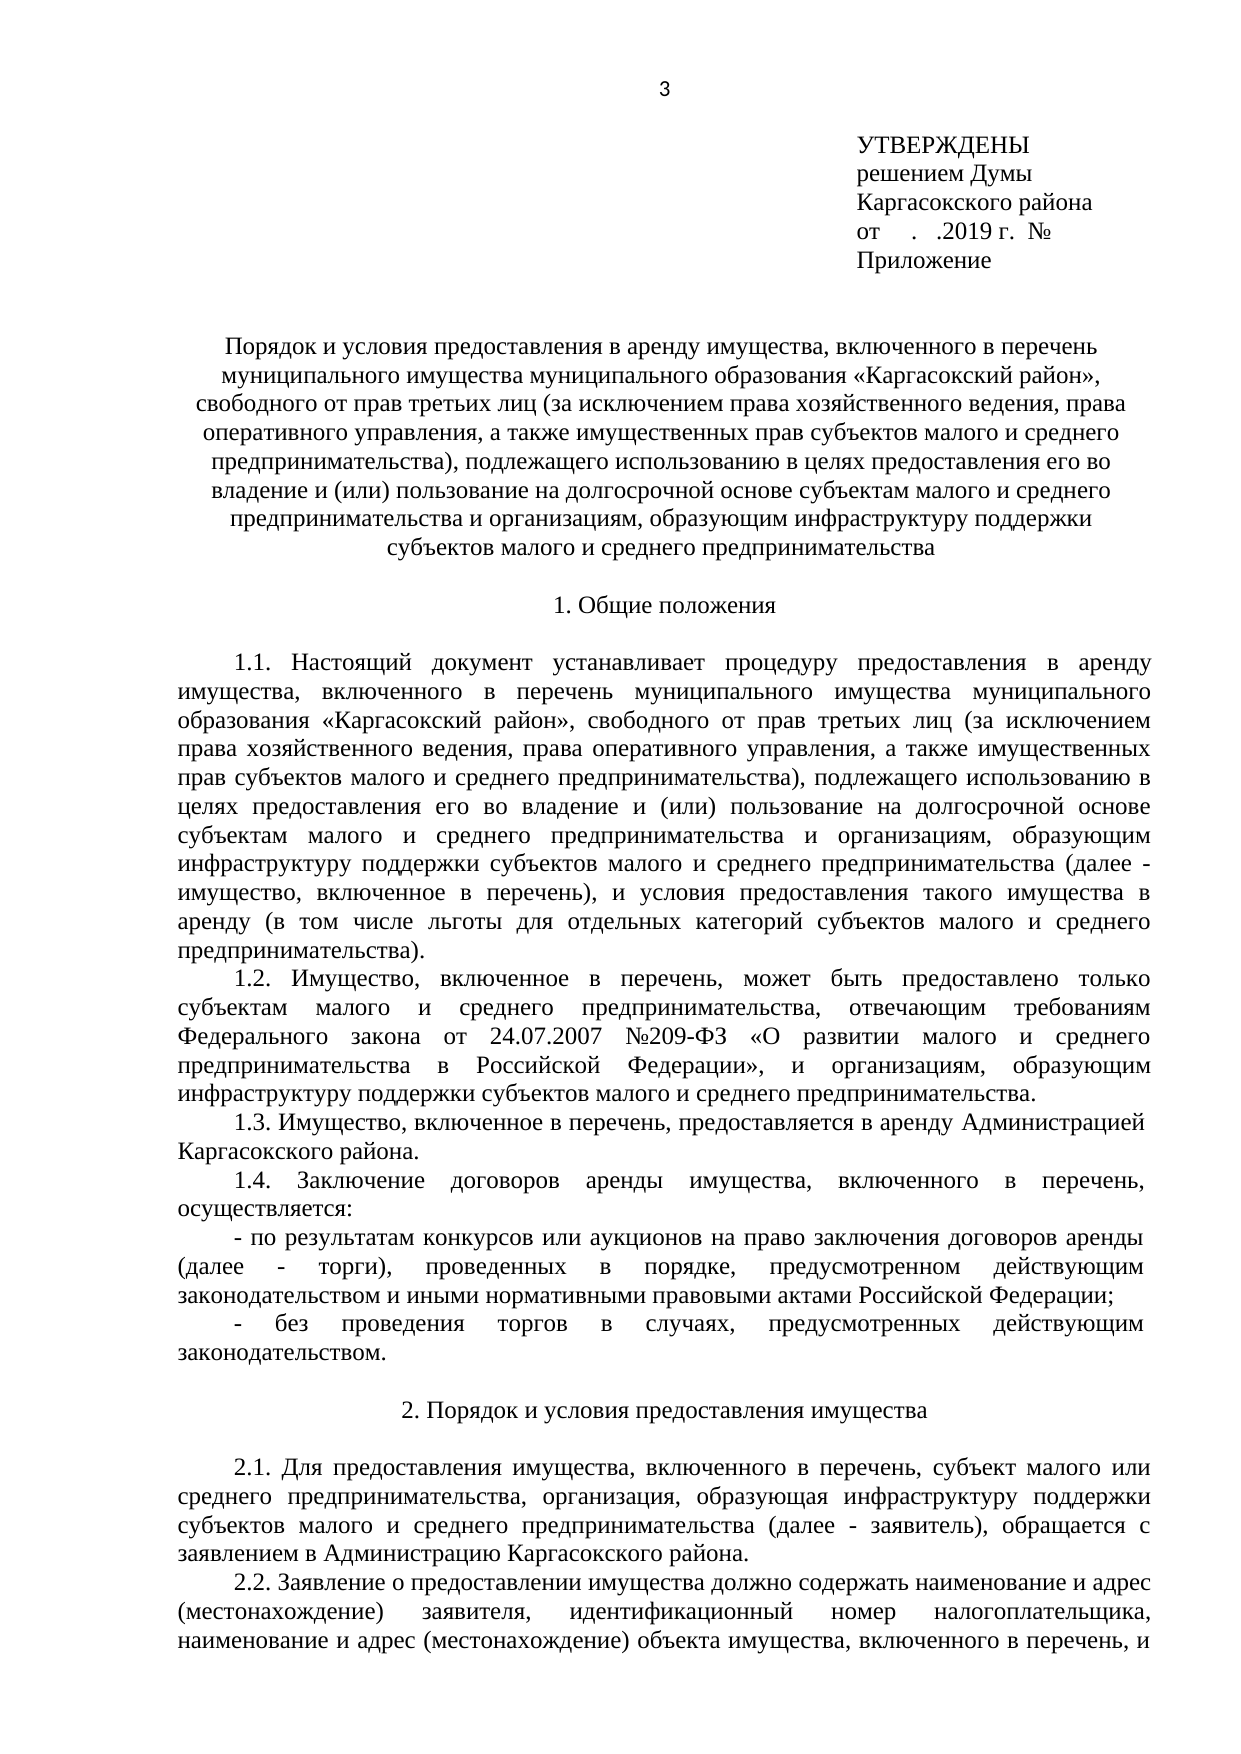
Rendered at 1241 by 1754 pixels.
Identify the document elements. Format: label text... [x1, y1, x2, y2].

text УТВЕРЖДЕНЫ [856, 130, 1145, 158]
text 2.1. Для предоставления имущества, включенного в перечень, субъект малого или среднего предпринимательства, организация, образующая инфраструктуру поддержки субъектов малого и среднего предпринимательства (далее - заявитель), обращается с заявлением в Администрацию Каргасокского района. [177, 1452, 1152, 1567]
text Приложение [856, 245, 1145, 273]
text решением Думы [856, 158, 1145, 187]
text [177, 1567, 1152, 1653]
text 1.1. Настоящий документ устанавливает процедуру предоставления в аренду имущества, включенного в перечень муниципального имущества муниципального образования «Каргасокский район», свободного от прав третьих лиц (за исключением права хозяйственного ведения, права оперативного управления, а также имущественных прав субъектов малого и среднего предпринимательства), подлежащего использованию в целях предоставления его во владение и (или) пользование на долгосрочной основе субъектам малого и среднего предпринимательства и организациям, образующим инфраструктуру поддержки субъектов малого и среднего предпринимательства (далее - имущество, включенное в перечень), и условия предоставления такого имущества в аренду (в том числе льготы для отдельных категорий субъектов малого и среднего предпринимательства). [177, 647, 1152, 963]
text Порядок и условия предоставления в аренду имущества, включенного в перечень муниципального имущества муниципального образования «Каргасокский район», свободного от прав третьих лиц (за исключением права хозяйственного ведения, права оперативного управления, а также имущественных прав субъектов малого и среднего предпринимательства), подлежащего использованию в целях предоставления его во владение и (или) пользование на долгосрочной основе субъектам малого и среднего предпринимательства и организациям, образующим инфраструктуру поддержки субъектов малого и среднего предпринимательства [177, 331, 1145, 561]
text - без проведения торгов в случаях, предусмотренных действующим законодательством. [177, 1308, 1145, 1366]
text - по результатам конкурсов или аукционов на право заключения договоров аренды (далее - торги), проведенных в порядке, предусмотренном действующим законодательством и иными нормативными правовыми актами Российской Федерации; [177, 1222, 1145, 1308]
text Каргасокского района [856, 187, 1145, 216]
text 1.4. Заключение договоров аренды имущества, включенного в перечень, осуществляется: [177, 1165, 1145, 1222]
text 2. Порядок и условия предоставления имущества [177, 1395, 1152, 1423]
text 1.2. Имущество, включенное в перечень, может быть предоставлено только субъектам малого и среднего предпринимательства, отвечающим требованиям Федерального закона от 24.07.2007 №209-ФЗ «О развитии малого и среднего предпринимательства в Российской Федерации», и организациям, образующим инфраструктуру поддержки субъектов малого и среднего предпринимательства. [177, 963, 1152, 1107]
text от . .2019 г. № [856, 216, 1145, 245]
text 1.3. Имущество, включенное в перечень, предоставляется в аренду Администрацией Каргасокского района. [177, 1107, 1145, 1165]
text 1. Общие положения [177, 590, 1152, 618]
